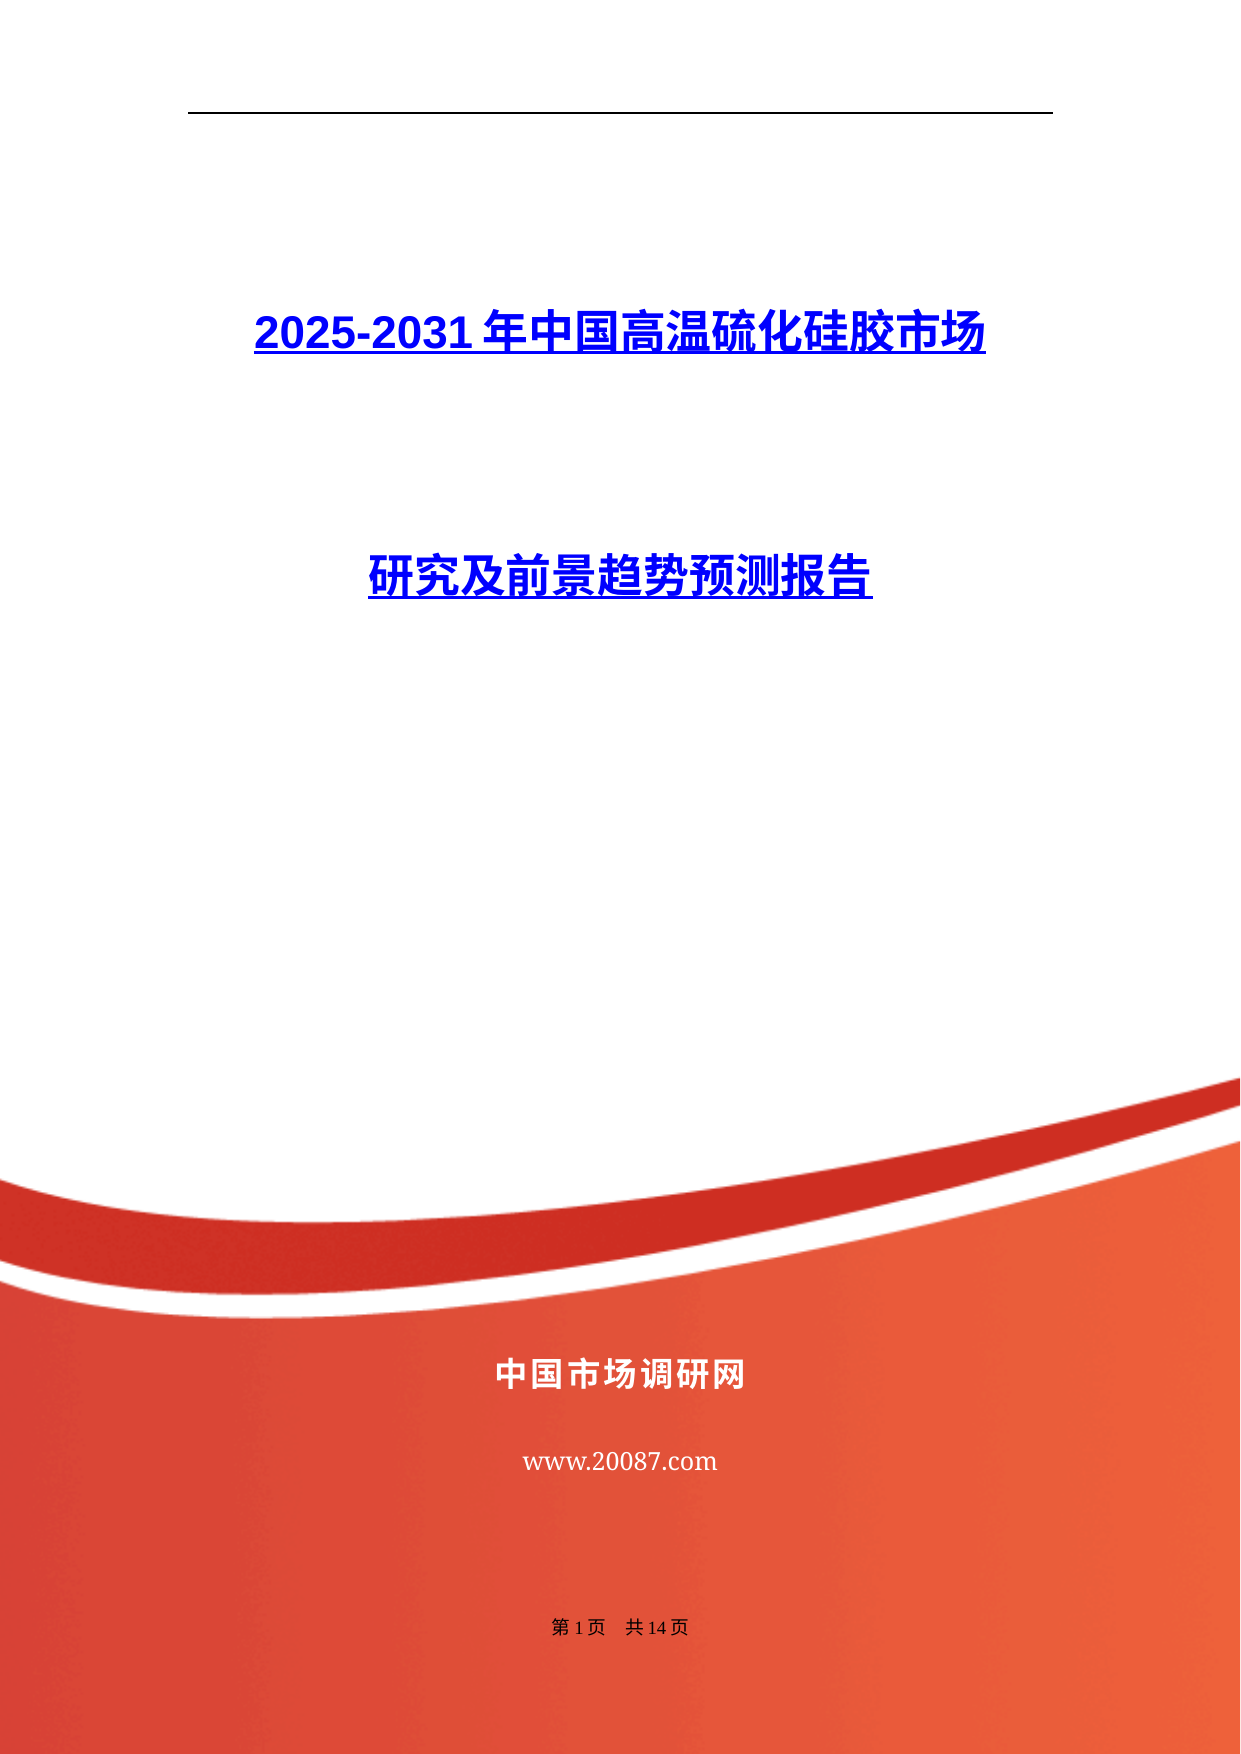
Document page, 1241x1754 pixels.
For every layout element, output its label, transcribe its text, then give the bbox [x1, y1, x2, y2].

table_header 2025-2031年中国高温硫化硅胶市场研究及前景趋势预测报告 [188, 207, 1053, 773]
text www.20087.com [187, 1428, 1053, 1493]
subtitle 中国市场调研网 [187, 1339, 1053, 1404]
picture [0, 1006, 1241, 1754]
